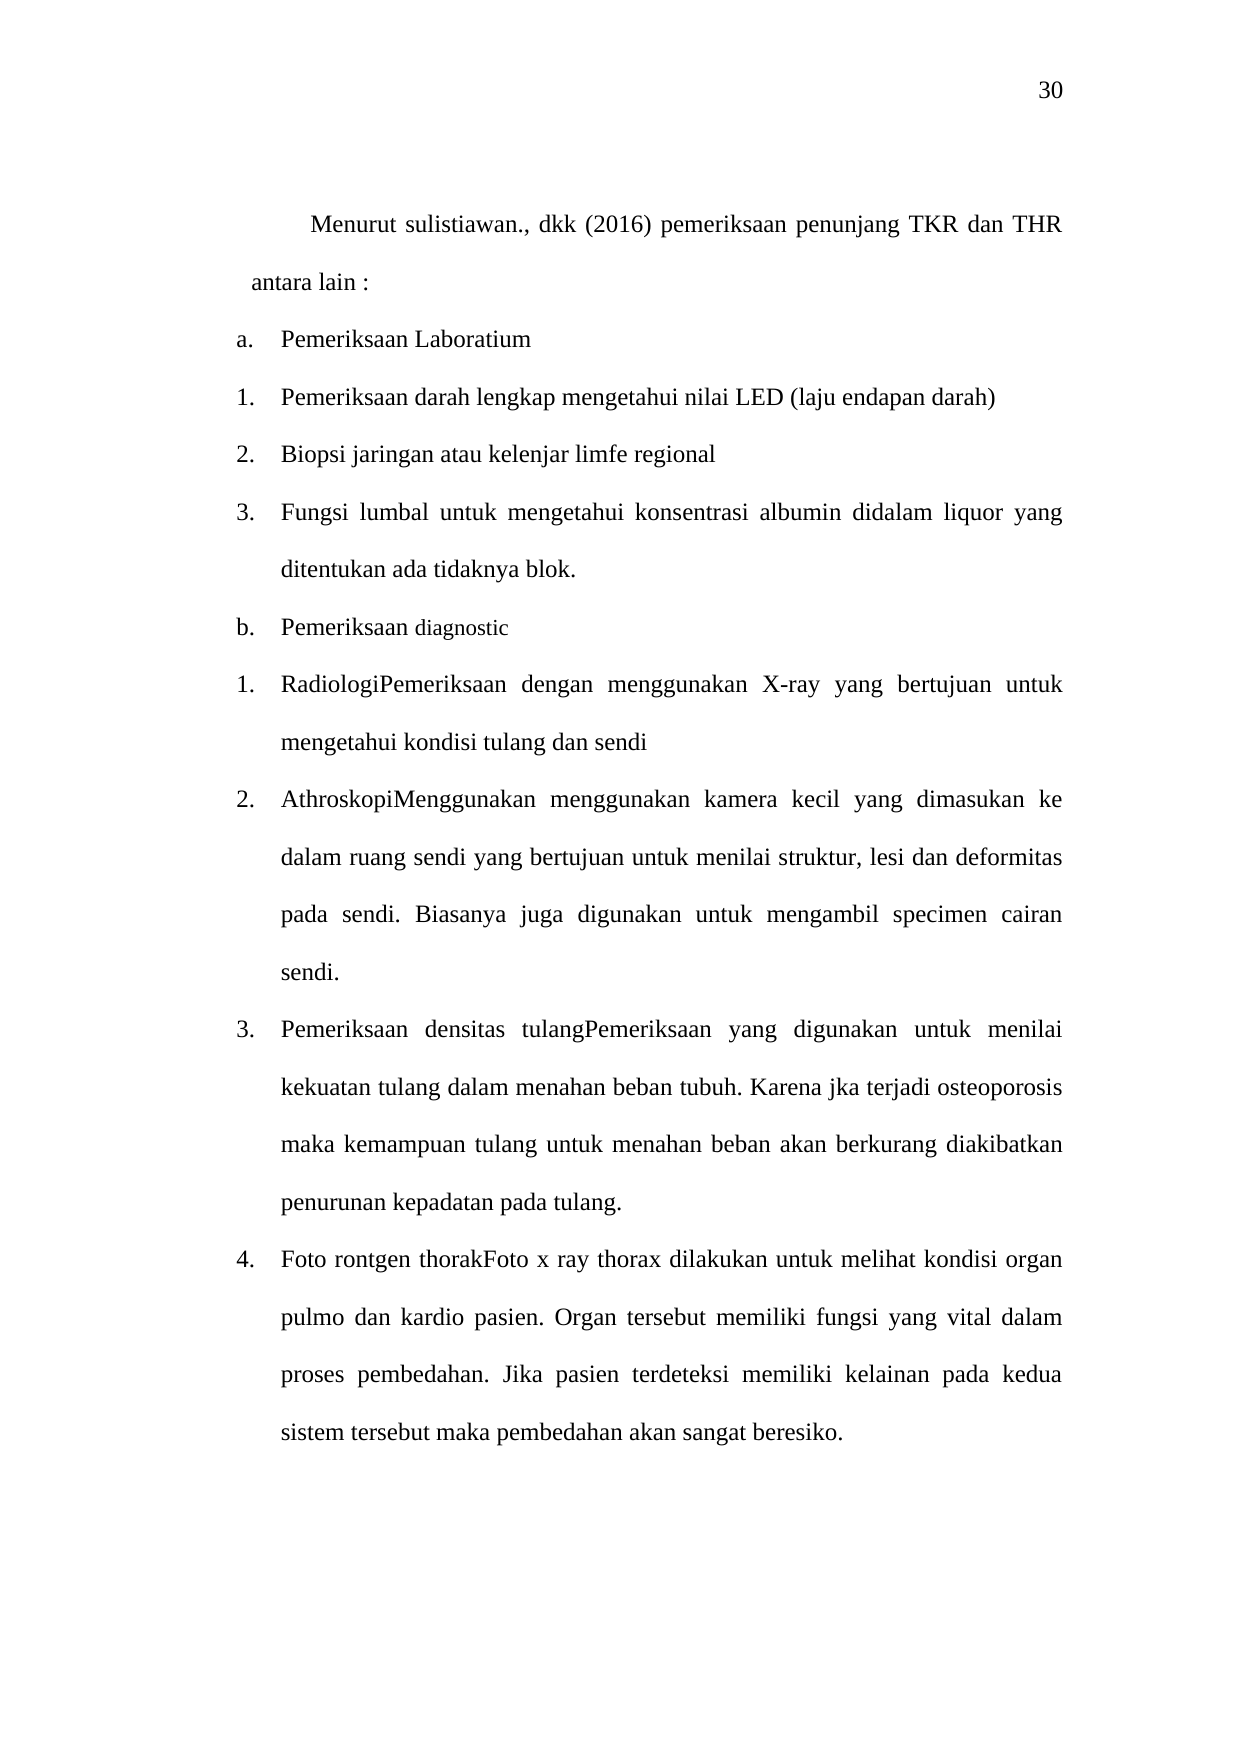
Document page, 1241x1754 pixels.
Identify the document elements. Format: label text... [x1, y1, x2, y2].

list Biopsi jaringan atau kelenjar limfe regional [236, 439, 1063, 468]
list Fungsi lumbal untuk mengetahui konsentrasi albumin didalam liquor yang ditentukan ada tidaknya blok. [236, 497, 1063, 583]
list Pemeriksaan darah lengkap mengetahui nilai LED (laju endapan darah) [236, 382, 1063, 410]
list Pemeriksaan diagnostic [236, 612, 1063, 640]
list Pemeriksaan densitas tulangPemeriksaan yang digunakan untuk menilai kekuatan tulang dalam menahan beban tubuh. Karena jka terjadi osteoporosis maka kemampuan tulang untuk menahan beban akan berkurang diakibatkan penurunan kepadatan pada tulang. [236, 1014, 1063, 1215]
text Menurut sulistiawan., dkk (2016) pemeriksaan penunjang TKR dan THR antara lain : [251, 209, 1063, 295]
list AthroskopiMenggunakan menggunakan kamera kecil yang dimasukan ke dalam ruang sendi yang bertujuan untuk menilai struktur, lesi dan deformitas pada sendi. Biasanya juga digunakan untuk mengambil specimen cairan sendi. [236, 784, 1063, 985]
list RadiologiPemeriksaan dengan menggunakan X-ray yang bertujuan untuk mengetahui kondisi tulang dan sendi [236, 669, 1063, 755]
list Foto rontgen thorakFoto x ray thorax dilakukan untuk melihat kondisi organ pulmo dan kardio pasien. Organ tersebut memiliki fungsi yang vital dalam proses pembedahan. Jika pasien terdeteksi memiliki kelainan pada kedua sistem tersebut maka pembedahan akan sangat beresiko. [236, 1244, 1063, 1445]
list Pemeriksaan Laboratium [236, 324, 1063, 353]
